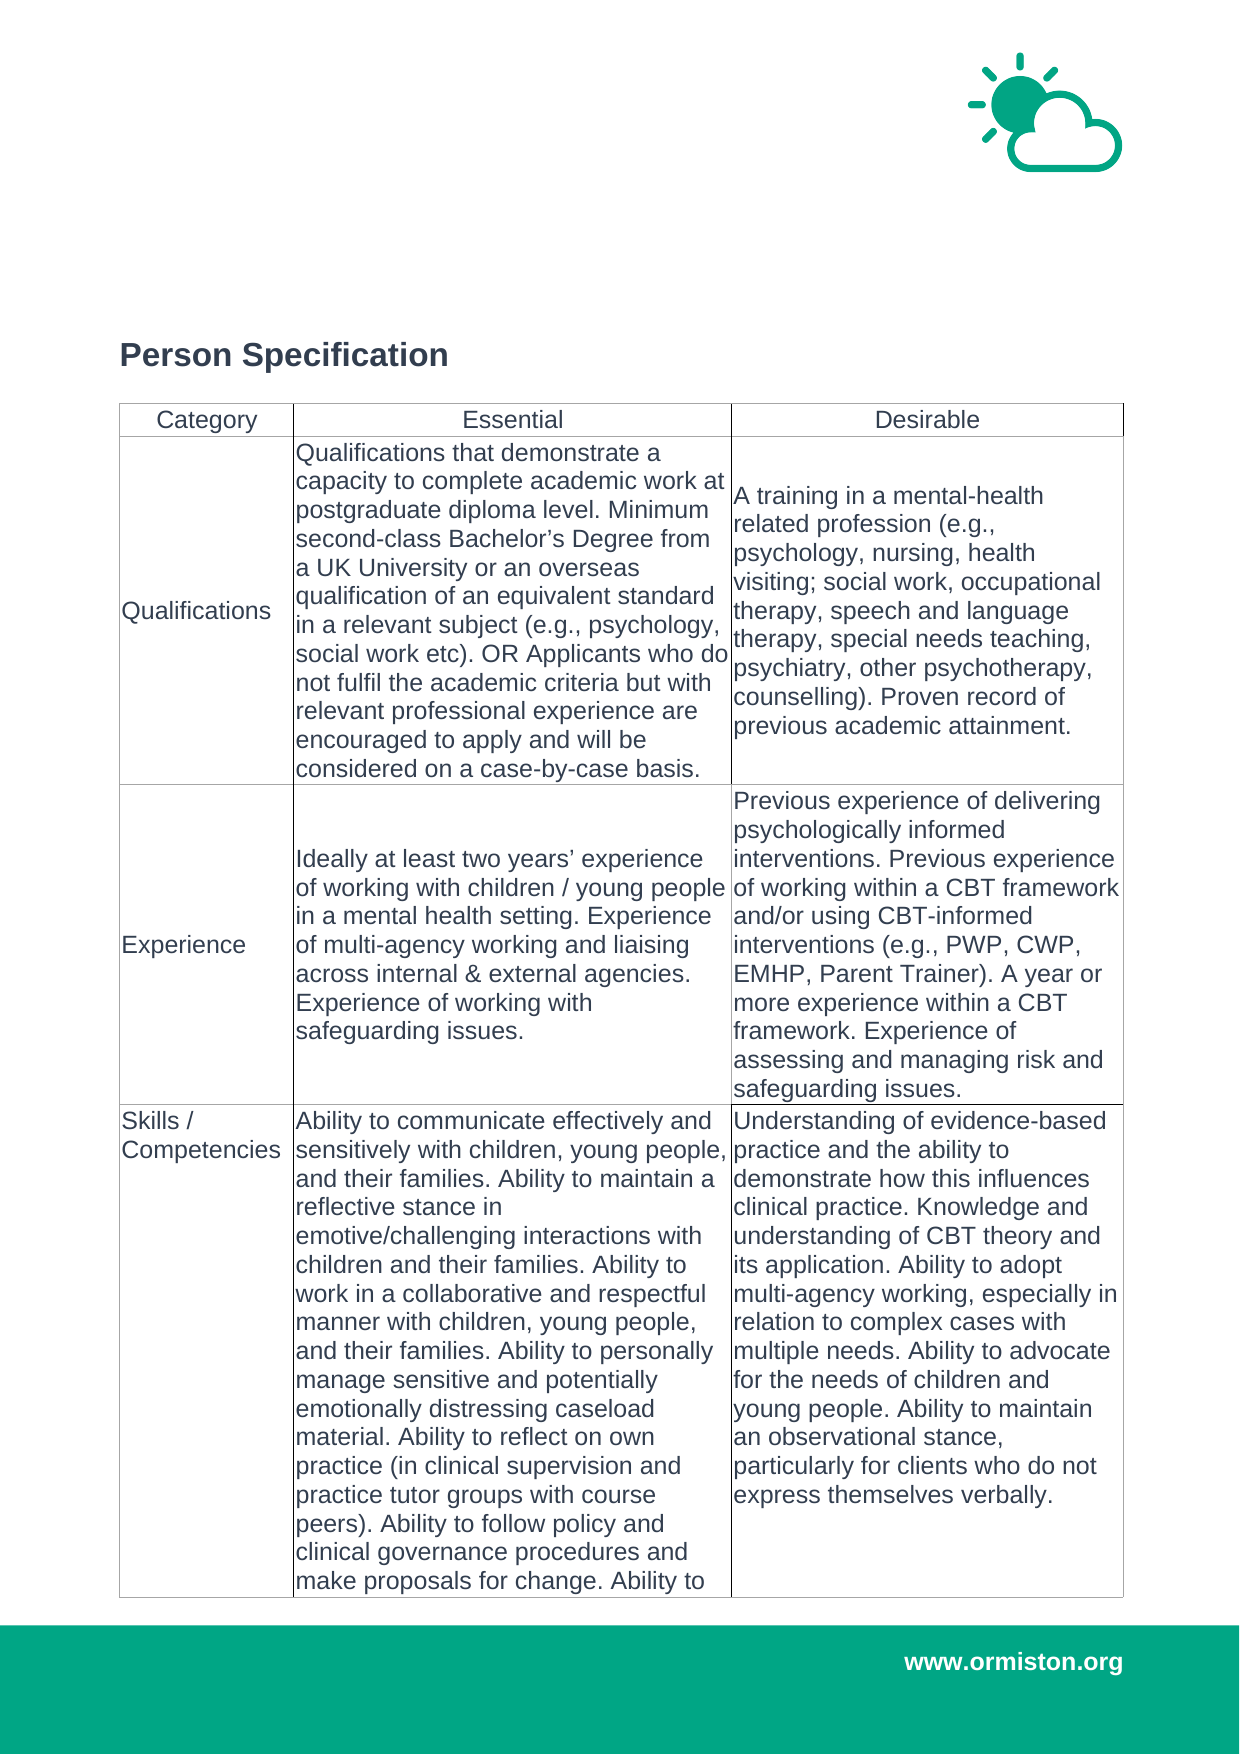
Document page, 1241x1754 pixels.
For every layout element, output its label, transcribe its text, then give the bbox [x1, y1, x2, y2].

table_cell A training in a mental-health related profession (e.g., psychology, nursing, health visiting; social work, occupational therapy, speech and language therapy, special needs teaching, psychiatry, other psychotherapy, counselling). Proven record of previous academic attainment. [732, 437, 1123, 784]
text Person Specification [119, 336, 1123, 374]
picture [963, 47, 1127, 178]
table_header Desirable [732, 404, 1123, 436]
table_cell Ideally at least two years’ experience of working with children / young people in a mental health setting. Experience of multi-agency working and liaising across internal & external agencies. Experience of working with safeguarding issues. [294, 785, 731, 1104]
table_cell Previous experience of delivering psychologically informed interventions. Previous experience of working within a CBT framework and/or using CBT-informed interventions (e.g., PWP, CWP, EMHP, Parent Trainer). A year or more experience within a CBT framework. Experience of assessing and managing risk and safeguarding issues. [732, 785, 1123, 1104]
table_cell Experience [120, 785, 293, 1104]
table_header Category [120, 404, 293, 436]
table_cell Skills / Competencies [120, 1105, 293, 1596]
table_cell Qualifications [120, 437, 293, 784]
table_header Essential [294, 404, 731, 436]
table_cell Qualifications that demonstrate a capacity to complete academic work at postgraduate diploma level. Minimum second-class Bachelor’s Degree from a UK University or an overseas qualification of an equivalent standard in a relevant subject (e.g., psychology, social work etc). OR Applicants who do not fulfil the academic criteria but with relevant professional experience are encouraged to apply and will be considered on a case-by-case basis. [294, 437, 731, 784]
